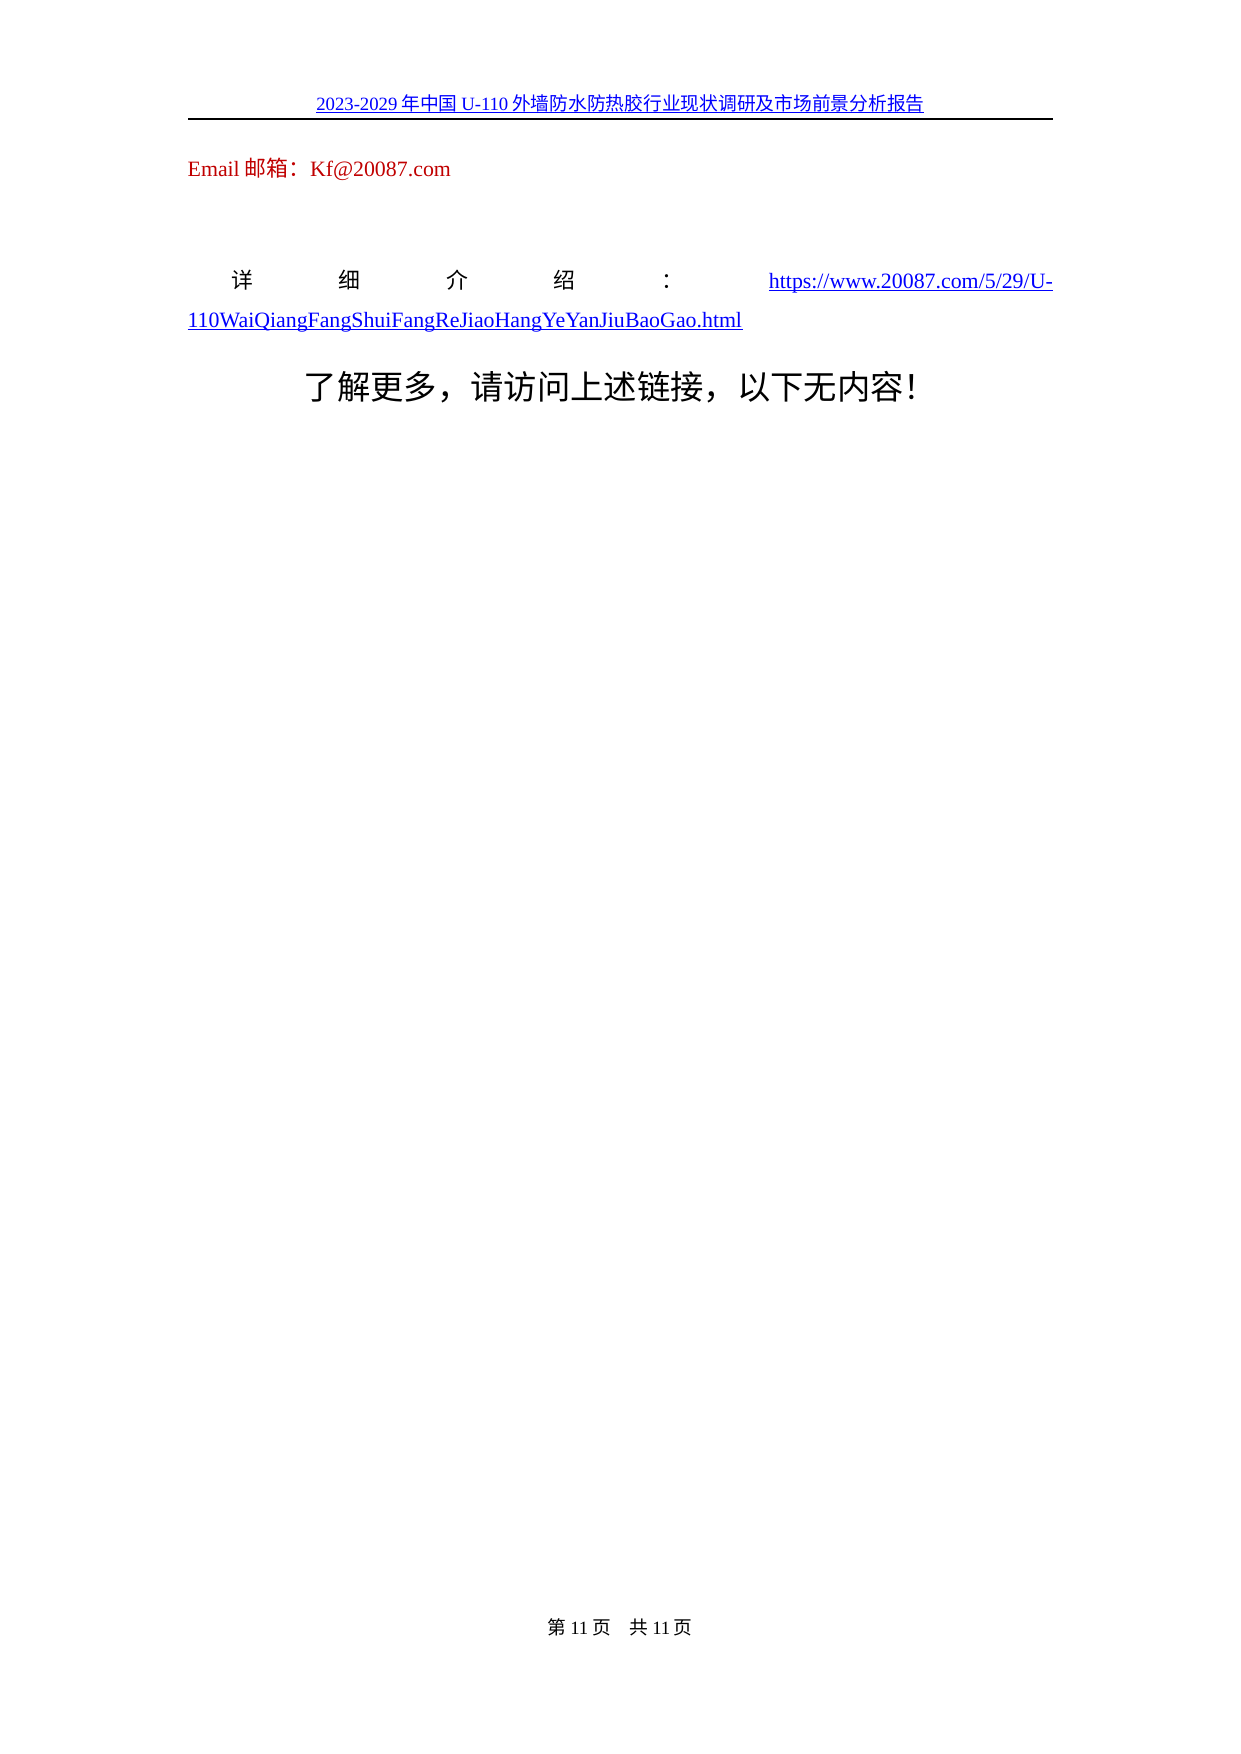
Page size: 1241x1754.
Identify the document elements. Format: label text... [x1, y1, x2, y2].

title 了解更多，请访问上述链接，以下无内容！ [187, 352, 1053, 417]
text 详细介绍：https://www.20087.com/5/29/U-110WaiQiangFangShuiFangReJiaoHangYeYanJiuBaoGao.html [187, 263, 1053, 336]
text Email邮箱：Kf@20087.com [187, 150, 1053, 183]
